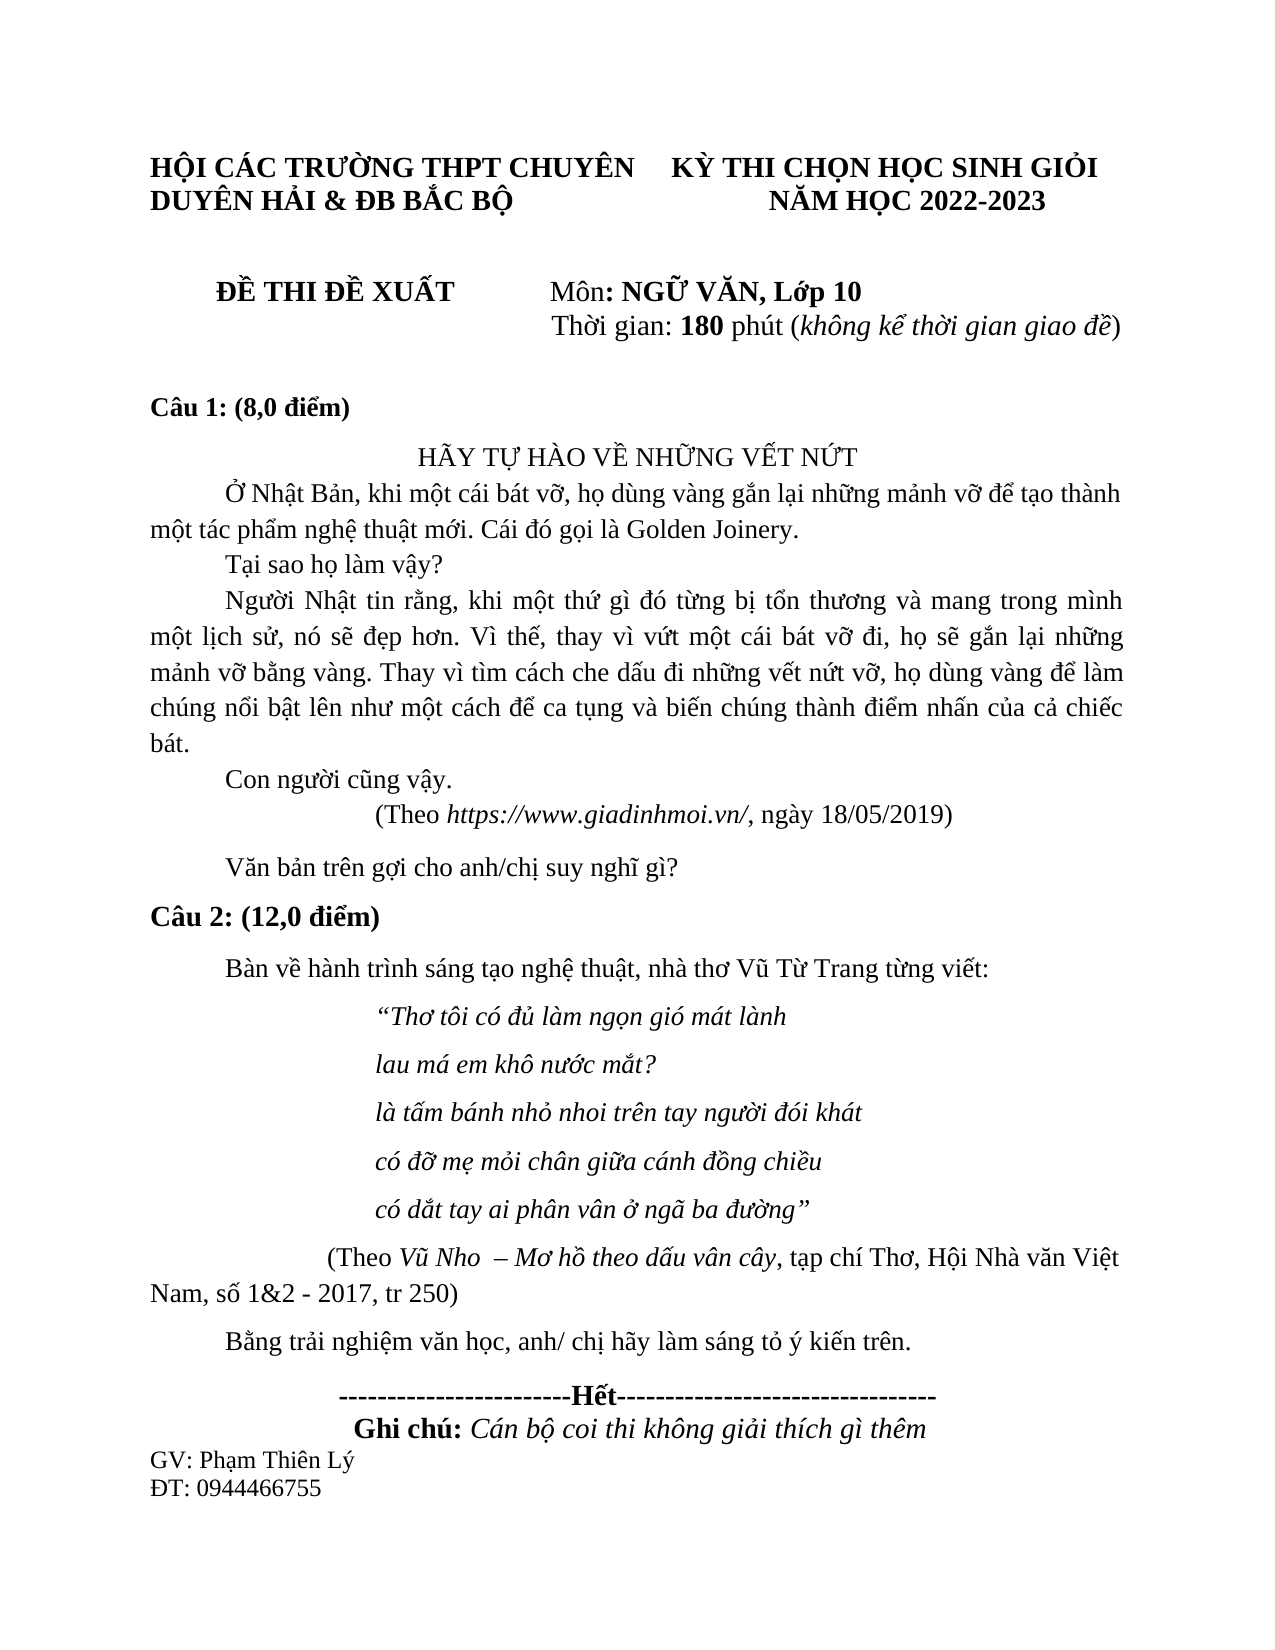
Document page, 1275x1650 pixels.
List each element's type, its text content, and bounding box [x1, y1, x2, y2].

text (Theo Vũ Nho – Mơ hồ theo dấu vân cây, tạp chí Thơ, Hội Nhà văn Việt Nam, số 1&2 - 2017, tr 250) [150, 1241, 1125, 1308]
text Ghi chú: Cán bộ coi thi không giải thích gì thêm [150, 1411, 1125, 1445]
text có đỡ mẹ mỏi chân giữa cánh đồng chiều [300, 1145, 1125, 1176]
text Bằng trải nghiệm văn học, anh/ chị hãy làm sáng tỏ ý kiến trên. [150, 1325, 1125, 1356]
text “Thơ tôi có đủ làm ngọn gió mát lành [300, 1000, 1125, 1031]
text HỘI CÁC TRƯỜNG THPT CHUYÊN KỲ THI CHỌN HỌC SINH GIỎI DUYÊN HẢI & ĐB BẮC BỘ NĂM HỌC 2022-2023 [150, 150, 1125, 217]
text Câu 1: (8,0 điểm) [150, 391, 1125, 423]
text Ở Nhật Bản, khi một cái bát vỡ, họ dùng vàng gắn lại những mảnh vỡ để tạo thành một tác phẩm nghệ thuật mới. Cái đó gọi là Golden Joinery. [150, 477, 1125, 544]
text Câu 2: (12,0 điểm) [150, 899, 1125, 933]
text Người Nhật tin rằng, khi một thứ gì đó từng bị tổn thương và mang trong mình một lịch sử, nó sẽ đẹp hơn. Vì thế, thay vì vứt một cái bát vỡ đi, họ sẽ gắn lại những mảnh vỡ bằng vàng. Thay vì tìm cách che dấu đi những vết nứt vỡ, họ dùng vàng để làm chúng nổi bật lên như một cách để ca tụng và biến chúng thành điểm nhấn của cả chiếc bát. [150, 584, 1125, 758]
text có dắt tay ai phân vân ở ngã ba đường” [300, 1193, 1125, 1224]
text ------------------------Hết--------------------------------- [150, 1378, 1125, 1411]
text là tấm bánh nhỏ nhoi trên tay người đói khát [300, 1097, 1125, 1128]
text Bàn về hành trình sáng tạo nghệ thuật, nhà thơ Vũ Từ Trang từng viết: [150, 952, 1125, 983]
text ĐỀ THI ĐỀ XUẤT Môn: NGỮ VĂN, Lớp 10 [150, 274, 1125, 308]
text ĐT: 0944466755 [150, 1473, 1125, 1502]
text Thời gian: 180 phút (không kể thời gian giao đề) [150, 308, 1125, 342]
text Tại sao họ làm vậy? [150, 548, 1125, 579]
text GV: Phạm Thiên Lý [150, 1445, 1125, 1473]
text lau má em khô nước mắt? [300, 1048, 1125, 1079]
text Văn bản trên gợi cho anh/chị suy nghĩ gì? [150, 851, 1125, 882]
text (Theo https://www.giadinhmoi.vn/, ngày 18/05/2019) [150, 798, 1125, 830]
text Con người cũng vậy. [150, 763, 1125, 794]
text HÃY TỰ HÀO VỀ NHỮNG VẾT NỨT [150, 441, 1125, 472]
